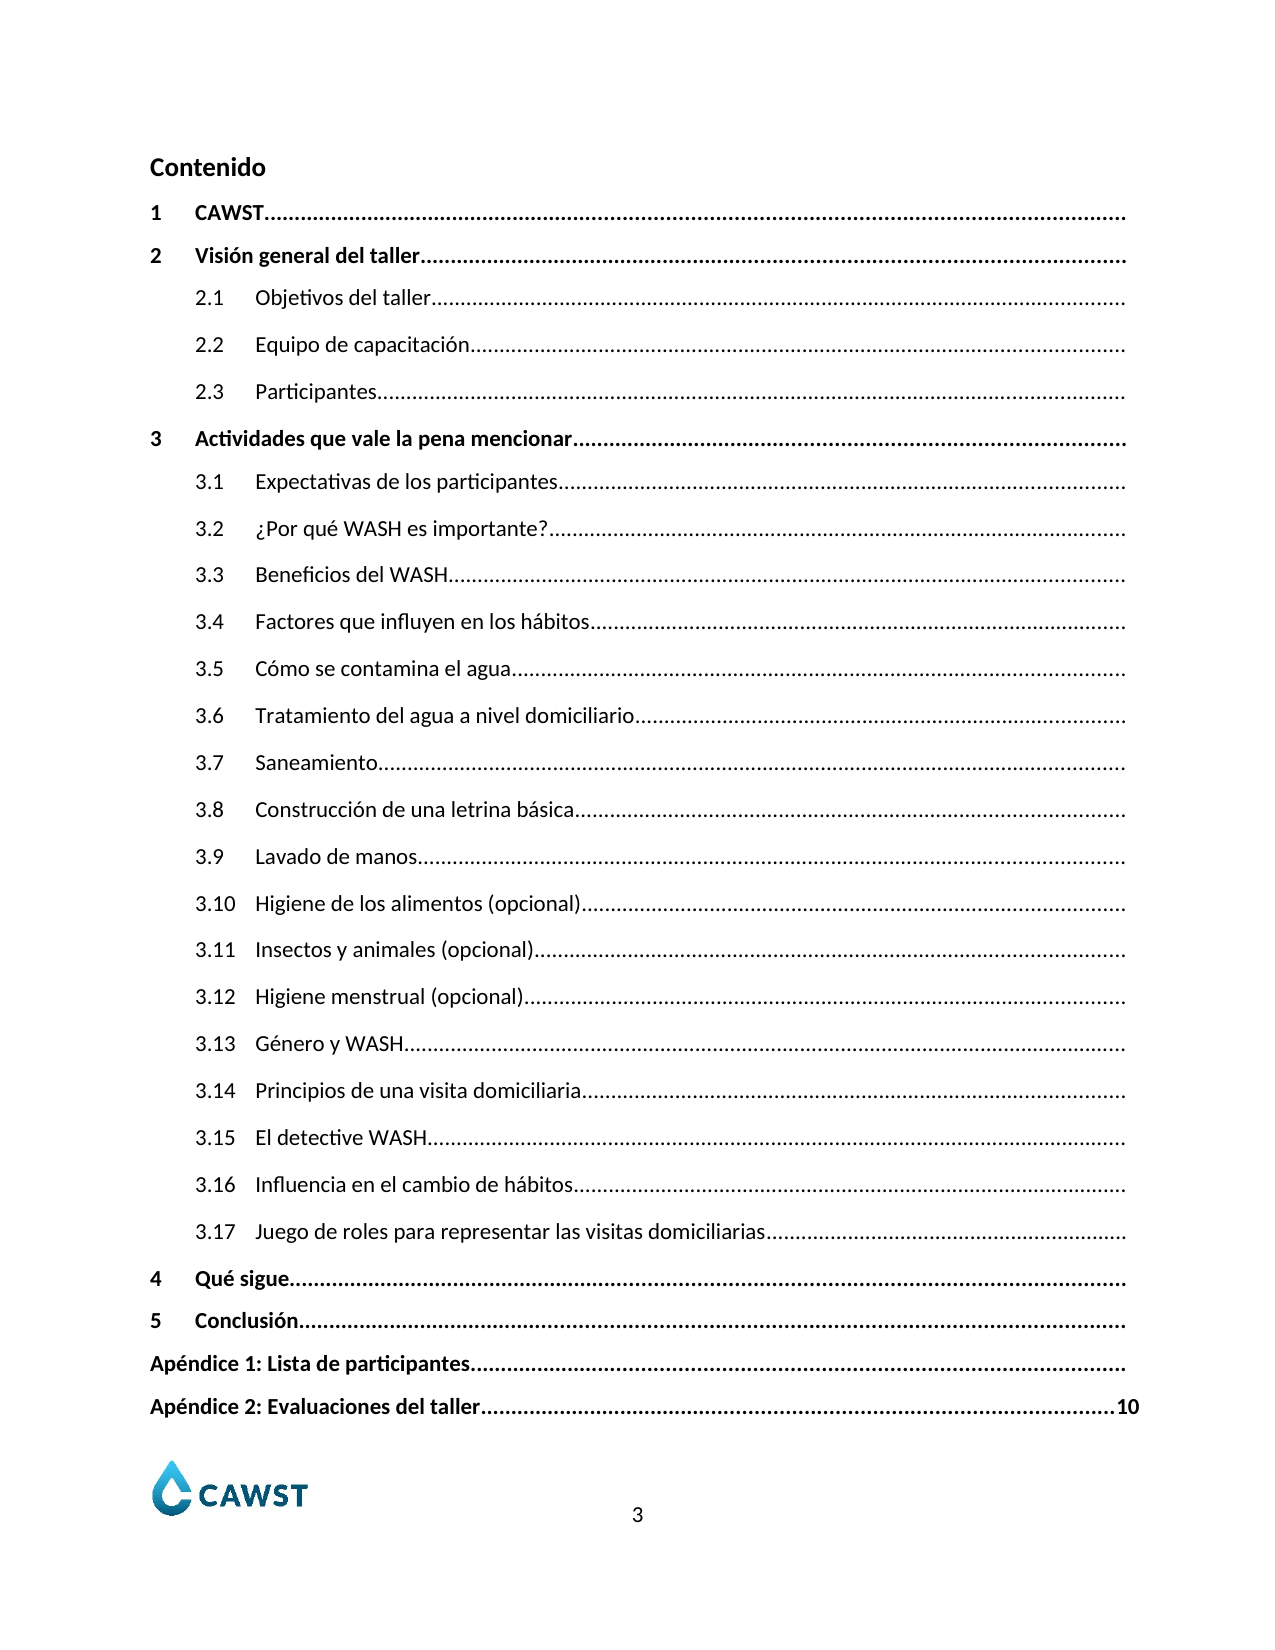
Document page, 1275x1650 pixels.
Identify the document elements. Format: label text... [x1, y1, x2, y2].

text 3.17 Juego de roles para representar las visitas domiciliarias 8 [195, 1217, 1125, 1245]
text 2.1 Objetivos del taller 5 [195, 283, 1125, 312]
text 1 CAWST 5 [150, 198, 1125, 226]
text 3.15 El detective WASH 7 [195, 1123, 1125, 1151]
text Apéndice 2: Evaluaciones del taller 10 [150, 1392, 1125, 1420]
text Apéndice 1: Lista de participantes 9 [150, 1349, 1125, 1377]
picture [150, 1459, 309, 1517]
text 2.2 Equipo de capacitación 6 [195, 330, 1125, 358]
text 3 Actividades que vale la pena mencionar 6 [150, 424, 1125, 452]
text Contenido [150, 150, 1125, 183]
text 3.1 Expectativas de los participantes 6 [195, 467, 1125, 495]
text 2 Visión general del taller 5 [150, 241, 1125, 269]
text 3.11 Insectos y animales (opcional) 7 [195, 936, 1125, 964]
text 3.2 ¿Por qué WASH es importante? 6 [195, 514, 1125, 542]
text 2.3 Participantes 6 [195, 377, 1125, 405]
text 3.7 Saneamiento 7 [195, 748, 1125, 776]
text 3.5 Cómo se contamina el agua 7 [195, 654, 1125, 682]
text 5 Conclusión 8 [150, 1306, 1125, 1334]
text 3.12 Higiene menstrual (opcional) 7 [195, 982, 1125, 1011]
text 3.13 Género y WASH 7 [195, 1029, 1125, 1057]
text 3.8 Construcción de una letrina básica 7 [195, 795, 1125, 823]
text 3.10 Higiene de los alimentos (opcional) 7 [195, 889, 1125, 917]
text 4 Qué sigue 8 [150, 1264, 1125, 1292]
text 3.4 Factores que influyen en los hábitos 7 [195, 607, 1125, 636]
text 3.16 Influencia en el cambio de hábitos 8 [195, 1170, 1125, 1198]
text 3.9 Lavado de manos 7 [195, 842, 1125, 870]
text 3.6 Tratamiento del agua a nivel domiciliario 7 [195, 701, 1125, 729]
text 3.14 Principios de una visita domiciliaria 7 [195, 1076, 1125, 1104]
text 3.3 Beneficios del WASH 7 [195, 561, 1125, 589]
